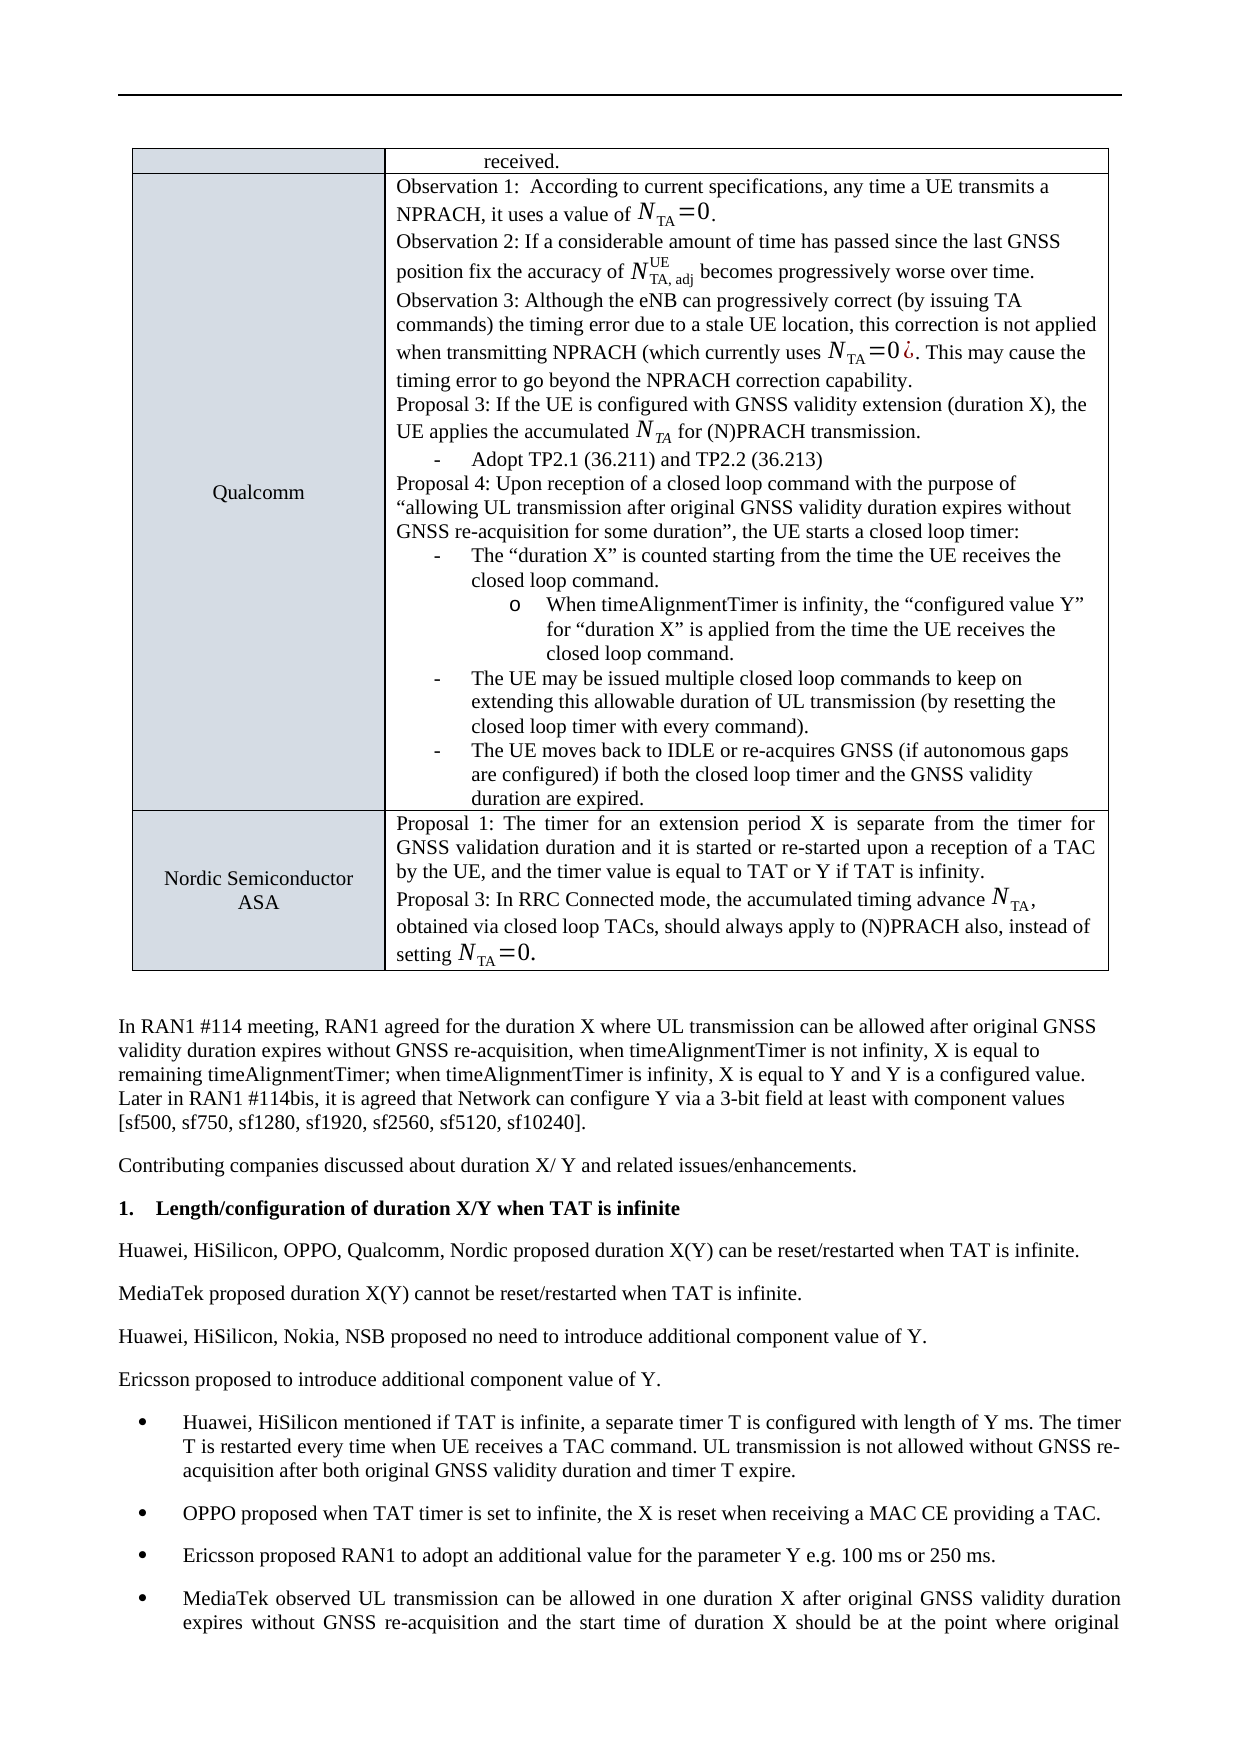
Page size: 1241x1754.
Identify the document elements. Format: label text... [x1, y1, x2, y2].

table_cell Qualcomm [133, 174, 384, 810]
text MediaTek proposed duration X(Y) cannot be reset/restarted when TAT is infinite. [118, 1281, 1122, 1305]
table_cell Observation 1: According to current specifications, any time a UE transmits a NPRACH, it uses a value of . Observation 2: If a considerable amount of time has passed since the last GNSS position fix the accuracy of becomes progressively worse over time. Observation 3: Although the eNB can progressively correct (by issuing TA commands) the timing error due to a stale UE location, this correction is not applied when transmitting NPRACH (which currently uses . This may cause the timing error to go beyond the NPRACH correction capability. Proposal 3: If the UE is configured with GNSS validity extension (duration X), the UE applies the accumulated for (N)PRACH transmission. Adopt TP2.1 (36.211) and TP2.2 (36.213) Proposal 4: Upon reception of a closed loop command with the purpose of “allowing UL transmission after original GNSS validity duration expires without GNSS re-acquisition for some duration”, the UE starts a closed loop timer: The “duration X” is counted starting from the time the UE receives the closed loop command. When timeAlignmentTimer is infinity, the “configured value Y” for “duration X” is applied from the time the UE receives the closed loop command. The UE may be issued multiple closed loop commands to keep on extending this allowable duration of UL transmission (by resetting the closed loop timer with every command). The UE moves back to IDLE or re-acquires GNSS (if autonomous gaps are configured) if both the closed loop timer and the GNSS validity duration are expired. [386, 174, 1108, 810]
text Huawei, HiSilicon, OPPO, Qualcomm, Nordic proposed duration X(Y) can be reset/restarted when TAT is infinite. [118, 1238, 1122, 1262]
table_cell Nordic Semiconductor ASA [133, 811, 384, 970]
text Ericsson proposed to introduce additional component value of Y. [118, 1367, 1122, 1391]
text Huawei, HiSilicon, Nokia, NSB proposed no need to introduce additional component value of Y. [118, 1324, 1122, 1348]
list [139, 1586, 1122, 1634]
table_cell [386, 149, 1108, 173]
list Ericsson proposed RAN1 to adopt an additional value for the parameter Y e.g. 100 ms or 250 ms. [139, 1543, 1122, 1567]
list OPPO proposed when TAT timer is set to infinite, the X is reset when receiving a MAC CE providing a TAC. [139, 1501, 1122, 1524]
list Huawei, HiSilicon mentioned if TAT is infinite, a separate timer T is configured with length of Y ms. The timer T is restarted every time when UE receives a TAC command. UL transmission is not allowed without GNSS re-acquisition after both original GNSS validity duration and timer T expire. [139, 1409, 1122, 1482]
text Contributing companies discussed about duration X/ Y and related issues/enhancements. [118, 1153, 1122, 1177]
list Length/configuration of duration X/Y when TAT is infinite [118, 1196, 1122, 1219]
text In RAN1 #114 meeting, RAN1 agreed for the duration X where UL transmission can be allowed after original GNSS validity duration expires without GNSS re-acquisition, when timeAlignmentTimer is not infinity, X is equal to remaining timeAlignmentTimer; when timeAlignmentTimer is infinity, X is equal to Y and Y is a configured value. Later in RAN1 #114bis, it is agreed that Network can configure Y via a 3-bit field at least with component values [sf500, sf750, sf1280, sf1920, sf2560, sf5120, sf10240]. [118, 1014, 1122, 1134]
table_cell MediaTek [133, 149, 384, 173]
table_cell Proposal 1: The timer for an extension period X is separate from the timer for GNSS validation duration and it is started or re-started upon a reception of a TAC by the UE, and the timer value is equal to TAT or Y if TAT is infinity. Proposal 3: In RRC Connected mode, the accumulated timing advance , obtained via closed loop TACs, should always apply to (N)PRACH also, instead of setting [386, 811, 1108, 970]
